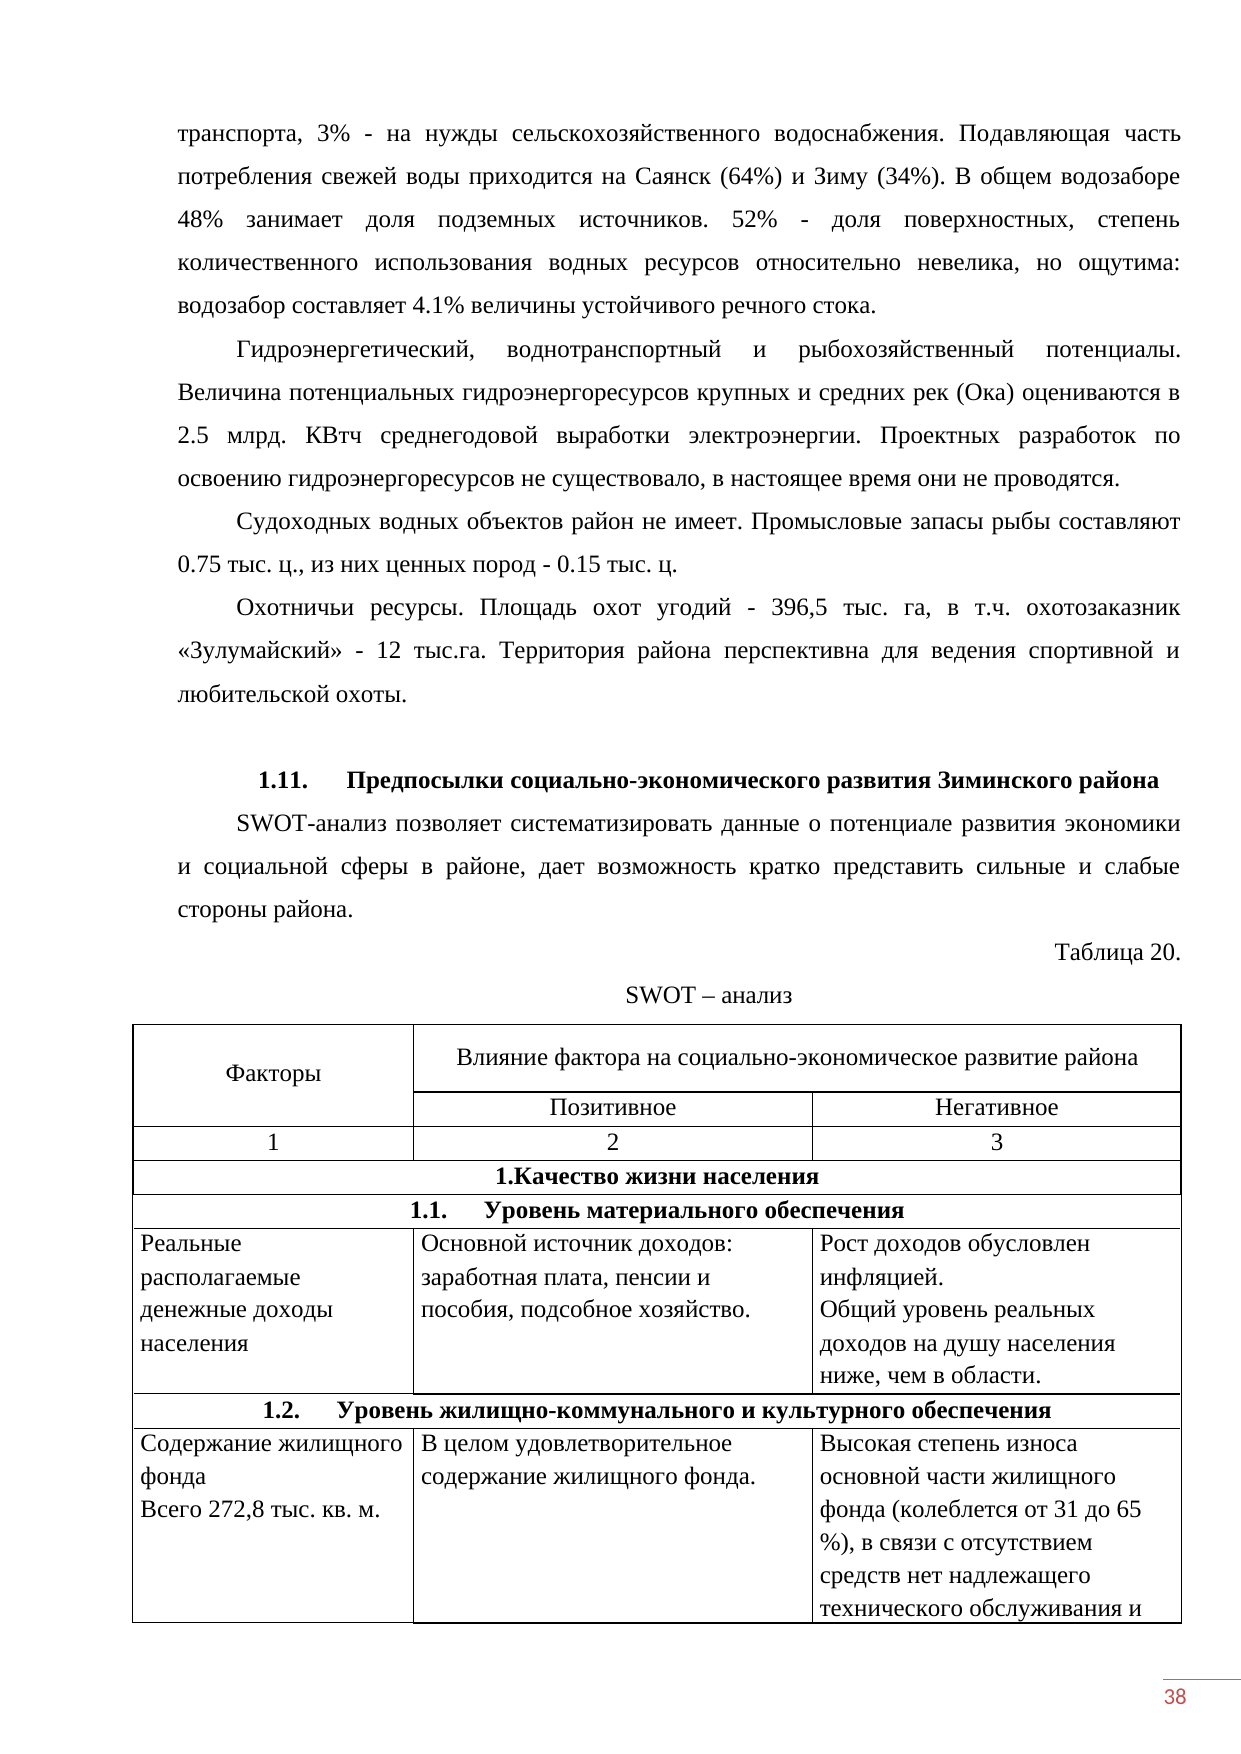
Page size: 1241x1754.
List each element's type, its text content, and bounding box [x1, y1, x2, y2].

table_cell 2 [414, 1127, 812, 1160]
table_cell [813, 1428, 1181, 1622]
table_cell Рост доходов обусловлен инфляцией. Общий уровень реальных доходов на душу населения ниже, чем в области. [813, 1228, 1181, 1393]
table_header Влияние фактора на социально-экономическое развитие района [414, 1025, 1180, 1091]
table_cell 3 [813, 1127, 1180, 1160]
text SWOT-анализ позволяет систематизировать данные о потенциале развития экономики и социальной сферы в районе, дает возможность кратко представить сильные и слабые стороны района. [177, 808, 1181, 923]
text Таблица 20. [177, 937, 1181, 966]
text Охотничьи ресурсы. Площадь охот угодий - 396,5 тыс. га, в т.ч. охотозаказник «3улумайский» - 12 тыс.га. Территория района перспективна для ведения спортивной и любительской охоты. [177, 592, 1181, 707]
table_header Факторы [134, 1025, 413, 1091]
table_cell 1 [134, 1127, 413, 1160]
text Гидроэнергетический, воднотранспортный и рыбохозяйственный потенциалы. Величина потенциальных гидроэнергоресурсов крупных и средних рек (Ока) оцениваются в 2.5 млрд. КВтч среднегодовой выработки электроэнергии. Проектных разработок по освоению гидроэнергоресурсов не существовало, в настоящее время они не проводятся. [177, 334, 1181, 492]
table_cell Уровень материального обеспечения [133, 1195, 1181, 1227]
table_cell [133, 1429, 413, 1622]
table_cell 1.Качество жизни населения [134, 1161, 1180, 1194]
text SWOT – анализ [177, 981, 1181, 1009]
table_cell Реальные располагаемые денежные доходы населения [133, 1229, 413, 1393]
list Предпосылки социально-экономического развития Зиминского района [236, 765, 1181, 794]
table_cell Позитивное [414, 1093, 812, 1126]
text Судоходных водных объектов район не имеет. Промысловые запасы рыбы составляют 0.75 тыс. ц., из них ценных пород - 0.15 тыс. ц. [177, 506, 1181, 578]
table_cell Негативное [813, 1093, 1180, 1126]
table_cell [414, 1429, 812, 1622]
table_cell [134, 1091, 413, 1126]
table_cell Основной источник доходов: заработная плата, пенсии и пособия, подсобное хозяйство. [414, 1229, 812, 1393]
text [177, 118, 1181, 319]
table_cell Уровень жилищно-коммунального и культурного обеспечения [133, 1393, 1181, 1427]
